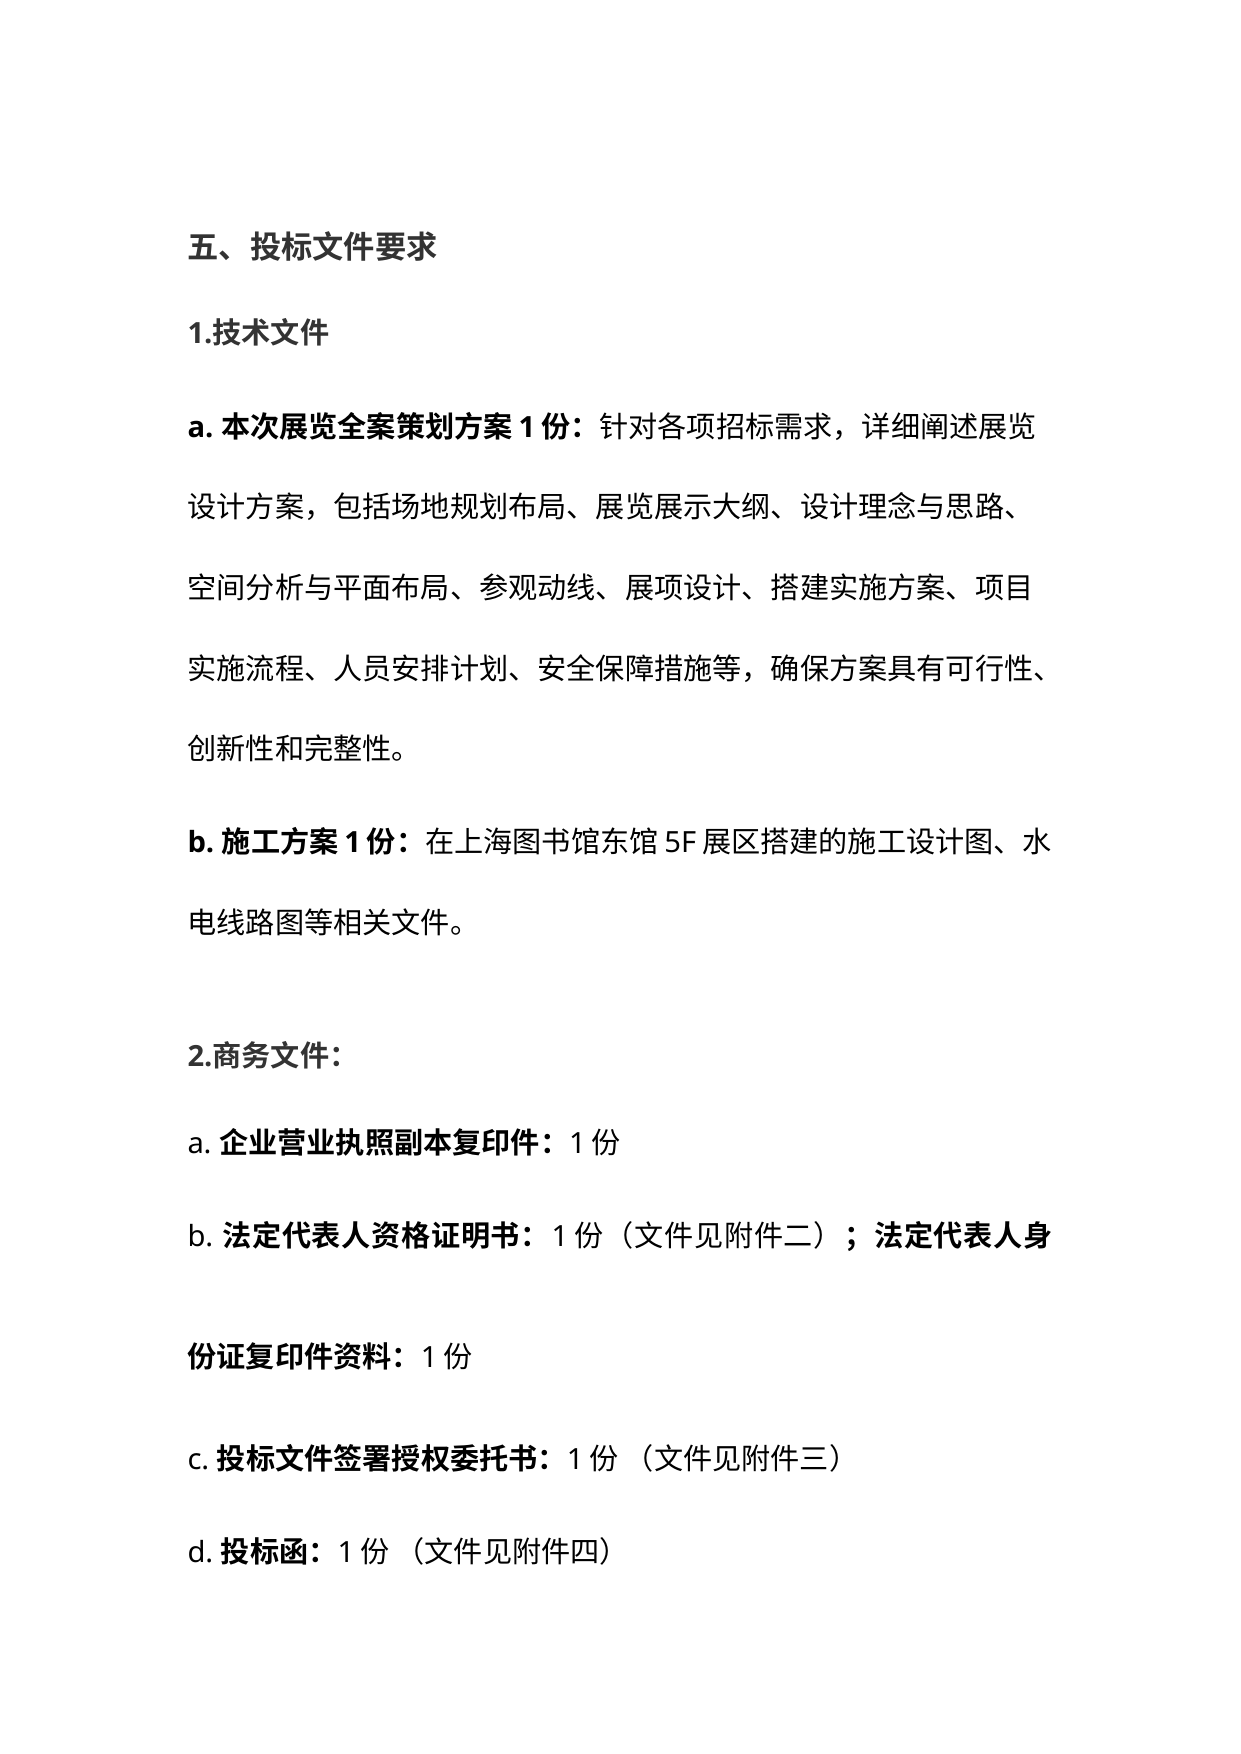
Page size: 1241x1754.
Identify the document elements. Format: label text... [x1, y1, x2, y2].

text a. 企业营业执照副本复印件：1份 [187, 1101, 1053, 1181]
text b. 法定代表人资格证明书：1份（文件见附件二）；法定代表人身份证复印件资料：1份 [187, 1194, 1053, 1395]
text d. 投标函：1份 （文件见附件四） [187, 1510, 1053, 1590]
text c. 投标文件签署授权委托书：1份 （文件见附件三） [187, 1417, 1053, 1497]
subtitle 2.商务文件： [187, 1014, 1053, 1094]
subtitle 五、投标文件要求 [187, 204, 1053, 285]
subtitle 1.技术文件 [187, 291, 1053, 372]
text b. 施工方案1份：在上海图书馆东馆5F展区搭建的施工设计图、水电线路图等相关文件。 [187, 800, 1053, 961]
text a. 本次展览全案策划方案1份：针对各项招标需求，详细阐述展览设计方案，包括场地规划布局、展览展示大纲、设计理念与思路、空间分析与平面布局、参观动线、展项设计、搭建实施方案、项目实施流程、人员安排计划、安全保障措施等，确保方案具有可行性、创新性和完整性。 [187, 384, 1053, 787]
